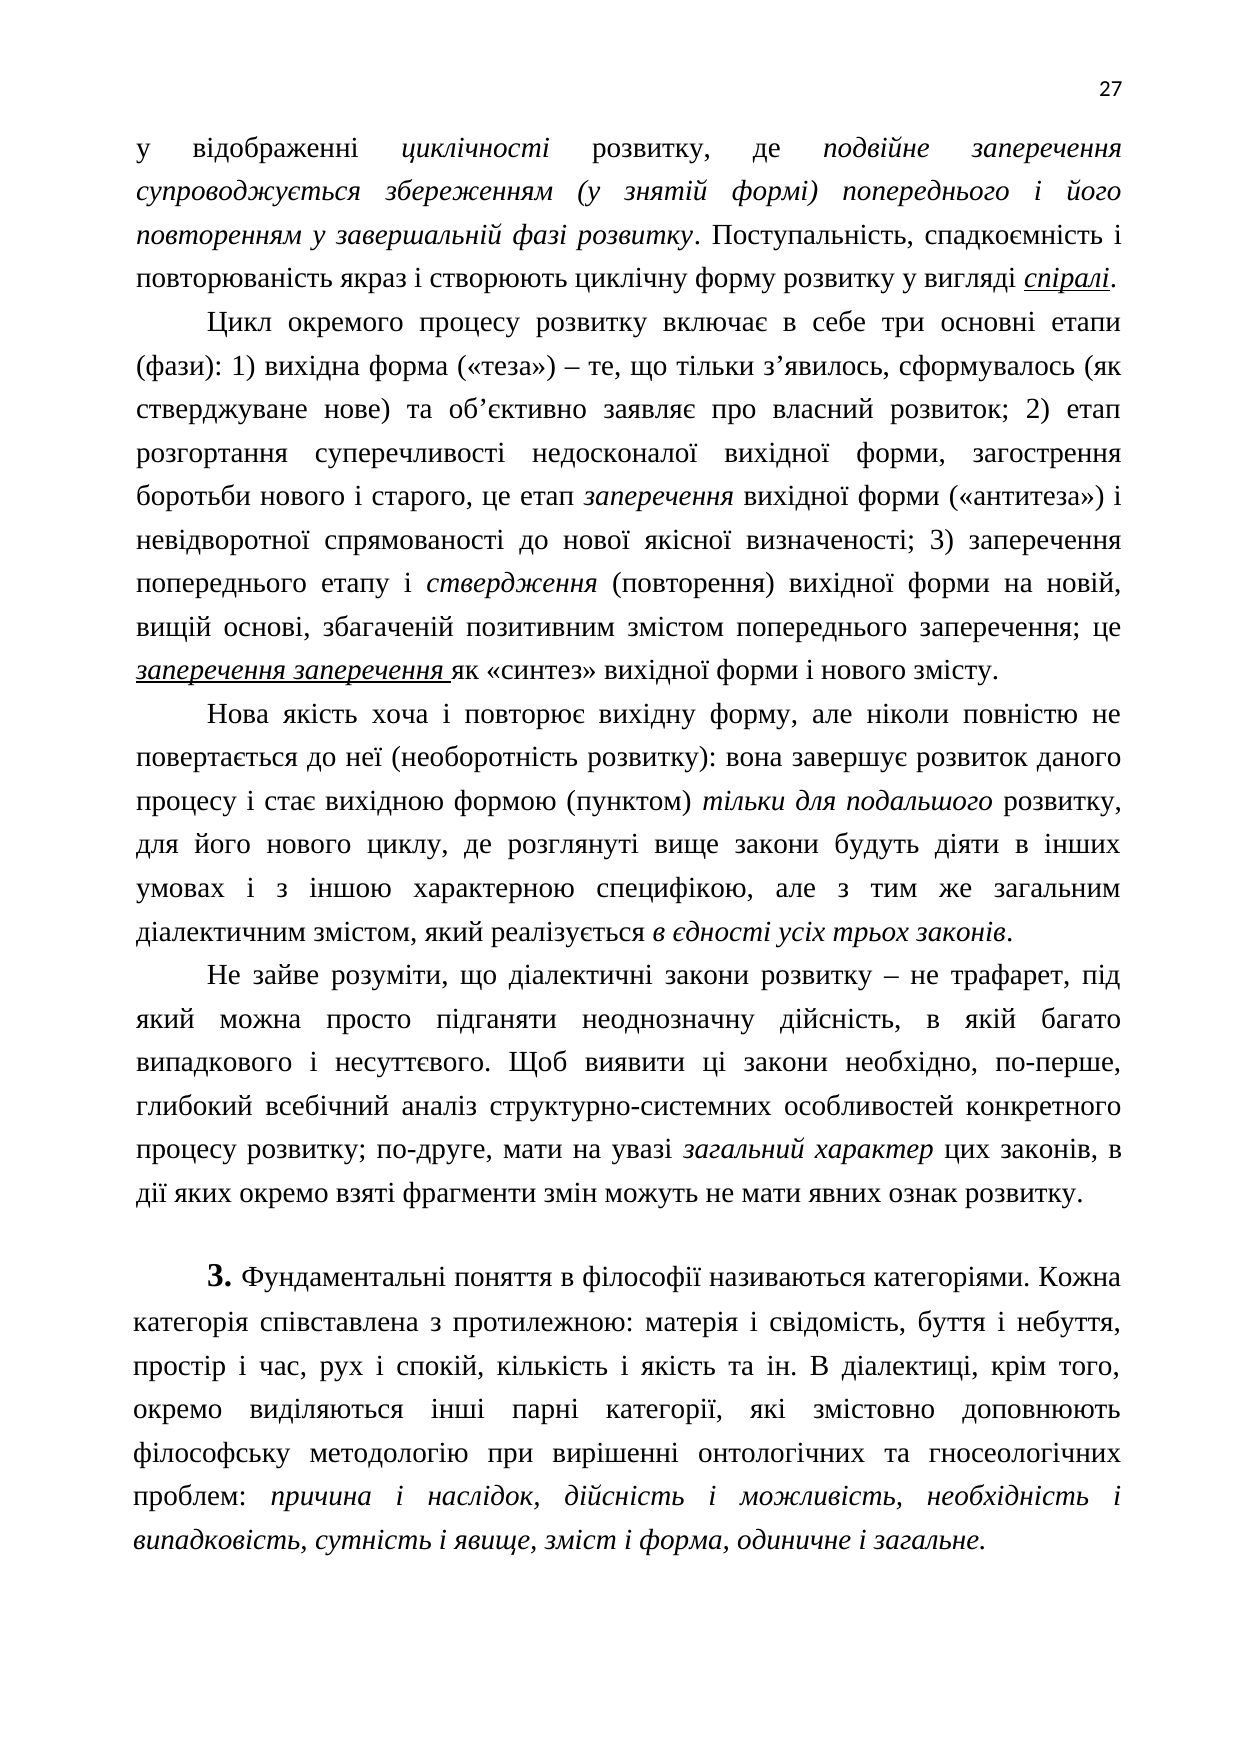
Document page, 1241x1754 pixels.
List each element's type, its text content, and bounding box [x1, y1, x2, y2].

list 3. Фундаментальні поняття в філософії називаються категоріями. Кожна категорія співставлена з протилежною: матерія і свідомість, буття і небуття, простір і час, рух і спокій, кількість і якість та ін. В діалектиці, крім того, окремо виділяються інші парні категорії, які змістовно доповнюють філософську методологію при вирішенні онтологічних та гносеологічних проблем: причина і наслідок, дійсність і можливість, необхідність і випадковість, сутність і явище, зміст і форма, одиничне і загальне. [133, 1256, 1122, 1555]
text Не зайве розуміти, що діалектичні закони розвитку – не трафарет, під який можна просто підганяти неоднозначну дійсність, в якій багато випадкового і несуттєвого. Щоб виявити ці закони необхідно, по-перше, глибокий всебічний аналіз структурно-системних особливостей конкретного процесу розвитку; по-друге, мати на увазі загальний характер цих законів, в дії яких окремо взяті фрагменти змін можуть не мати явних ознак розвитку. [136, 957, 1122, 1208]
text Нова якість хоча і повторює вихідну форму, але ніколи повністю не повертається до неї (необоротність розвитку): вона завершує розвиток даного процесу і стає вихідною формою (пунктом) тільки для подальшого розвитку, для його нового циклу, де розглянуті вище закони будуть діяти в інших умовах і з іншою характерною специфікою, але з тим же загальним діалектичним змістом, який реалізується в єдності усіх трьох законів. [136, 696, 1122, 947]
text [136, 130, 1122, 294]
text Цикл окремого процесу розвитку включає в себе три основні етапи (фази): 1) вихідна форма («теза») – те, що тільки з’явилось, сформувалось (як стверджуване нове) та об’єктивно заявляє про власний розвиток; 2) етап розгортання суперечливості недосконалої вихідної форми, загострення боротьби нового і старого, це етап заперечення вихідної форми («антитеза») і невідворотної спрямованості до нової якісної визначеності; 3) заперечення попереднього етапу і ствердження (повторення) вихідної форми на новій, вищій основі, збагаченій позитивним змістом попереднього заперечення; це заперечення заперечення як «синтез» вихідної форми і нового змісту. [136, 304, 1122, 686]
